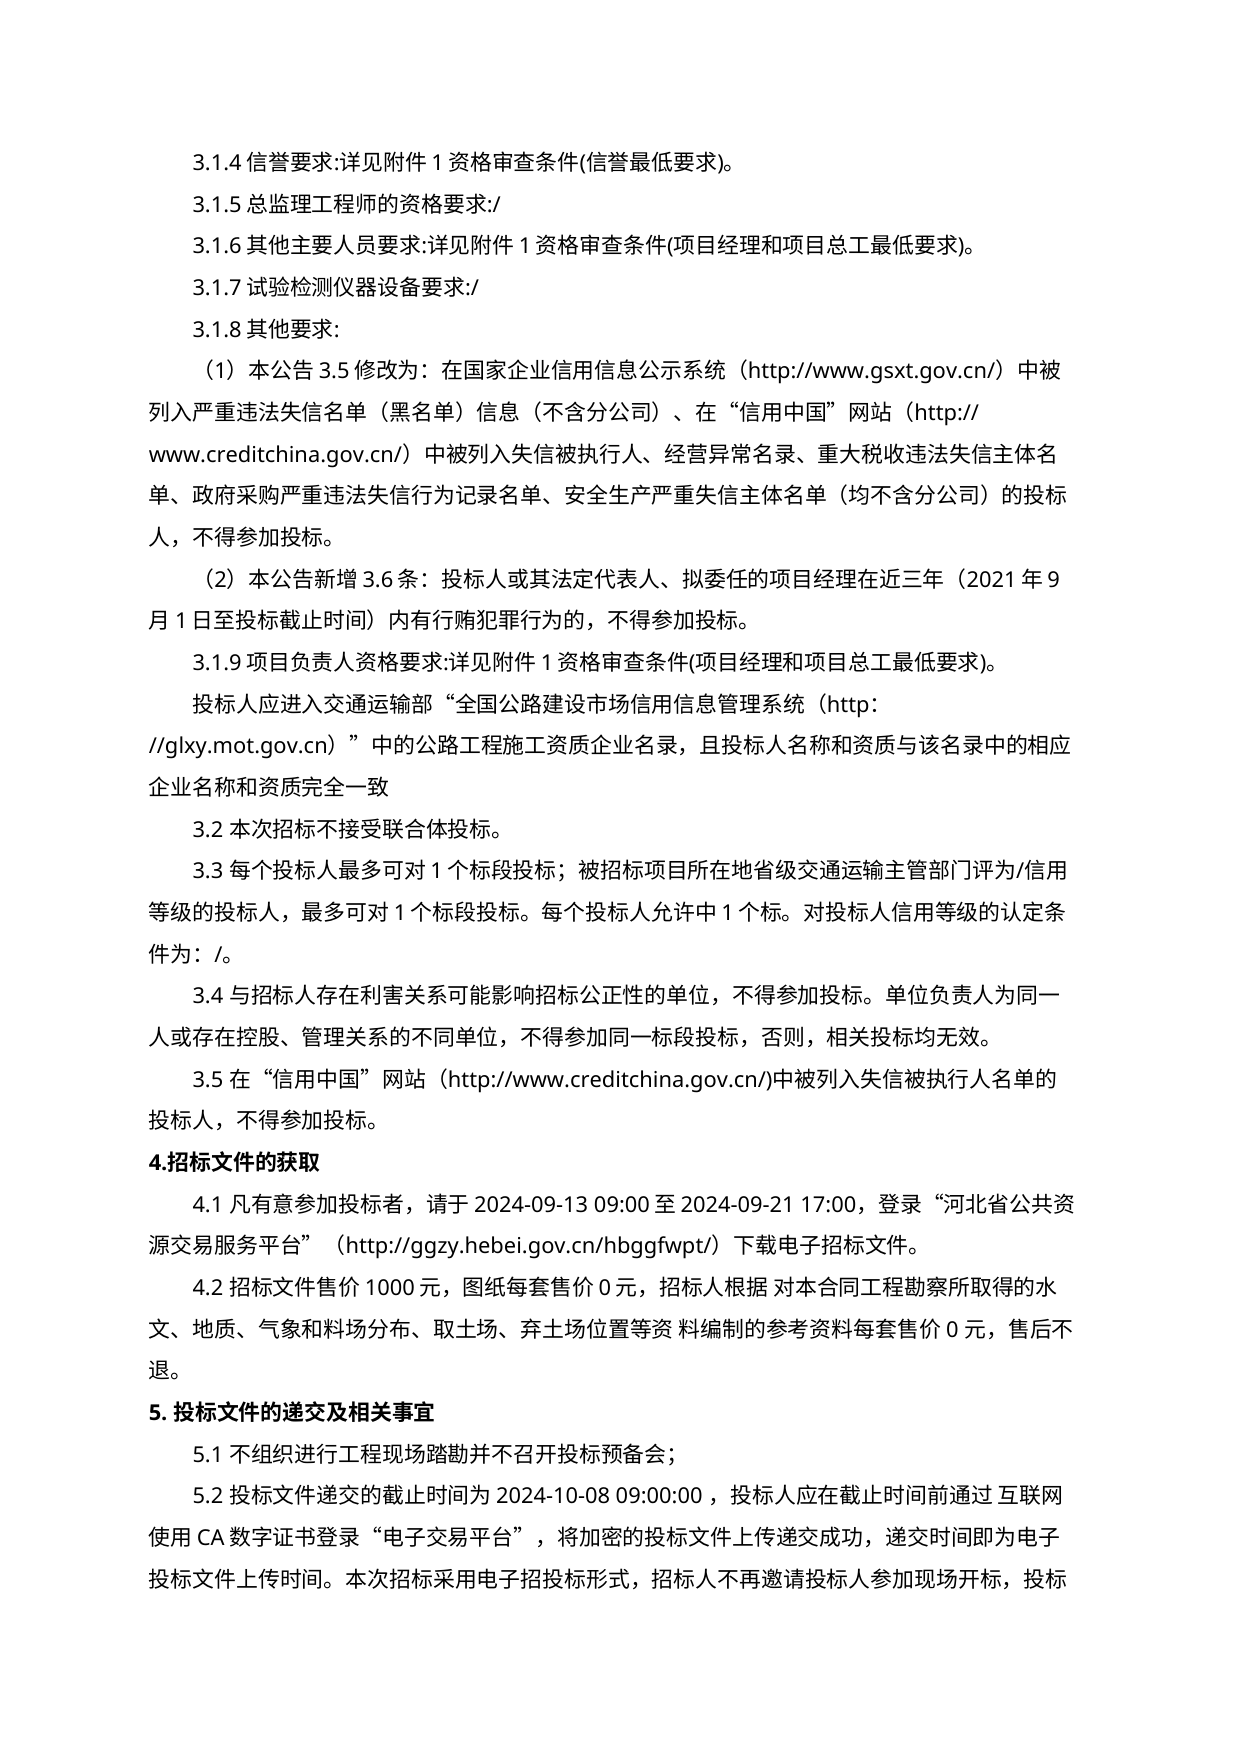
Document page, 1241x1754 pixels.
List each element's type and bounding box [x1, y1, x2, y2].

table_cell [133, 129, 1093, 1603]
